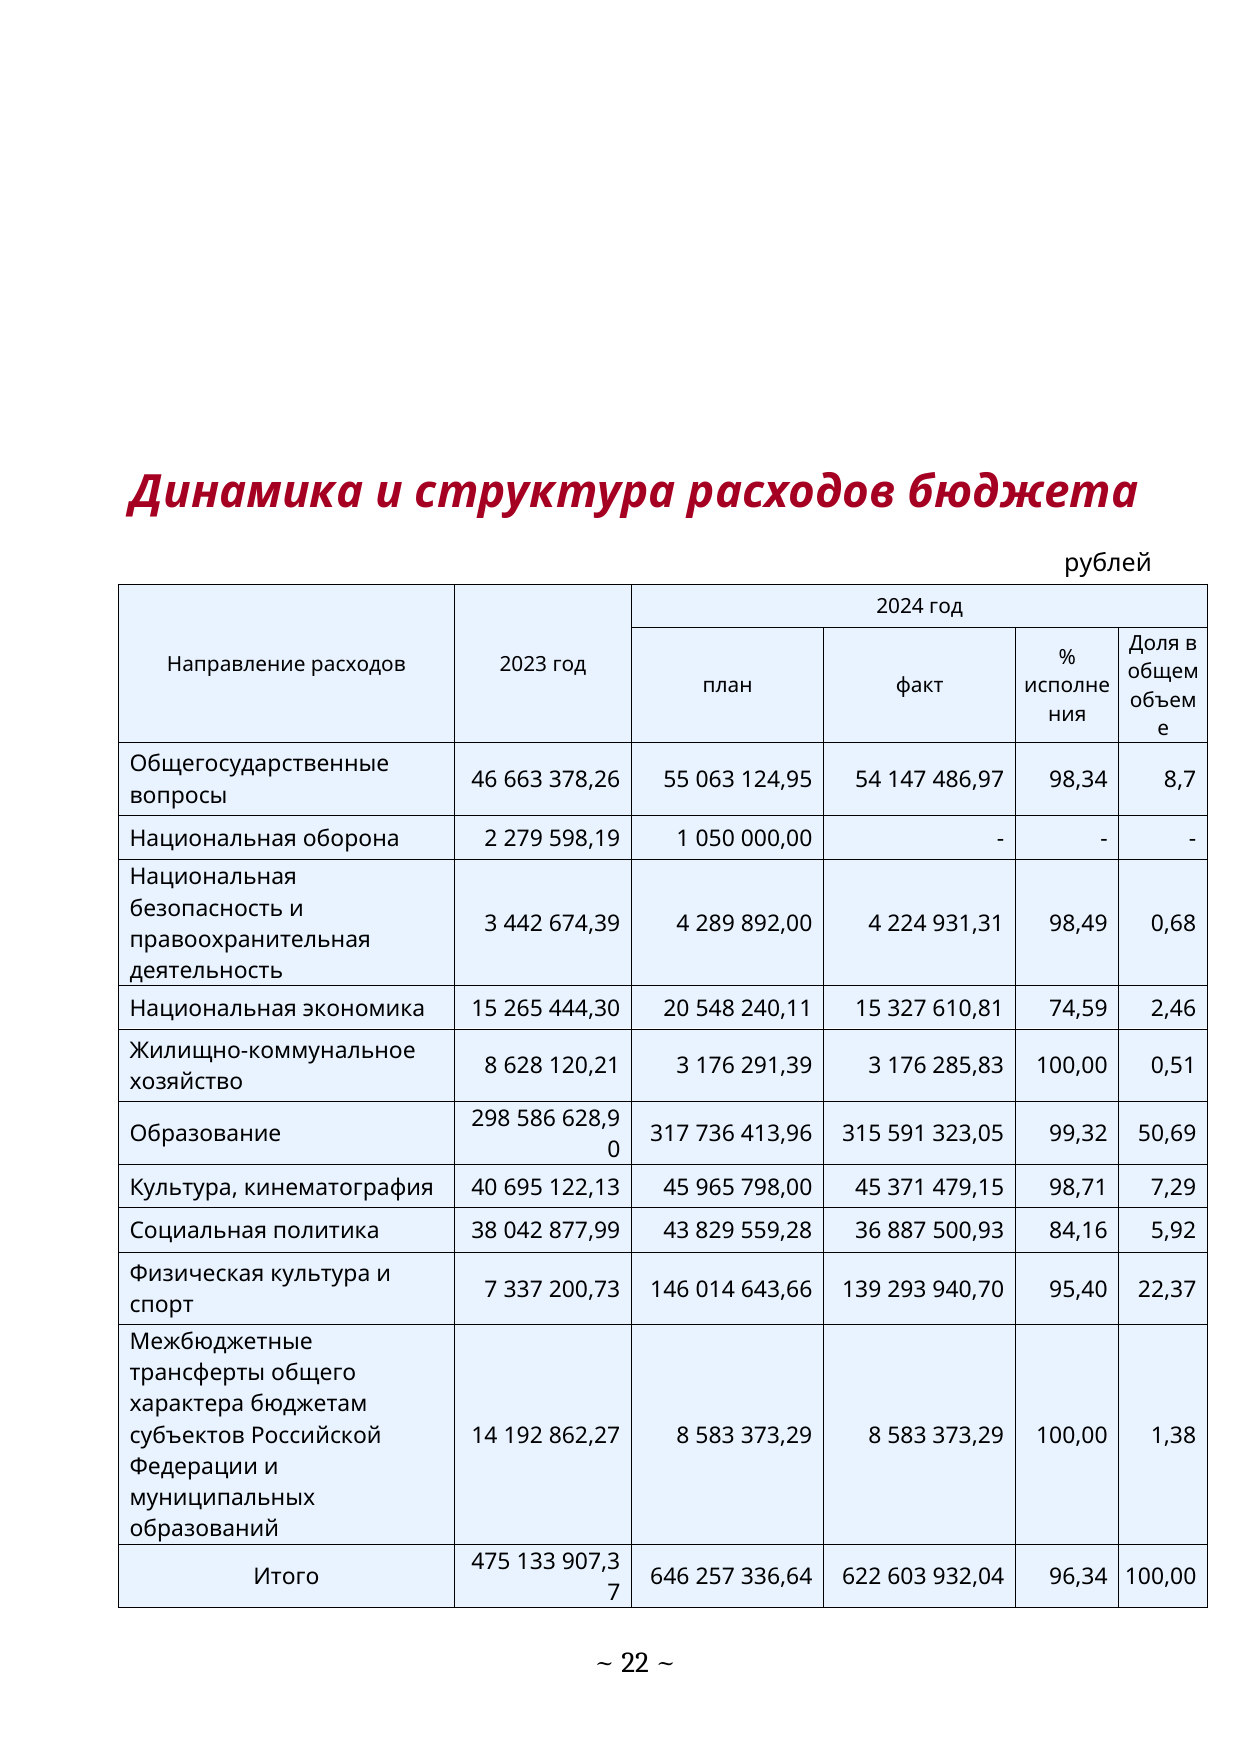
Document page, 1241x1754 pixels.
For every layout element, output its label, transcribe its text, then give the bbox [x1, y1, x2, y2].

table_cell 4 289 892,00 [632, 860, 823, 985]
table_header 2023 год [455, 585, 631, 742]
table_cell 3 176 285,83 [824, 1030, 1015, 1101]
table_cell - [824, 816, 1015, 859]
table_cell 84,16 [1016, 1208, 1118, 1252]
table_cell 317 736 413,96 [632, 1102, 823, 1164]
table_cell % исполнения [1016, 628, 1118, 742]
table_cell 22,37 [1119, 1253, 1207, 1324]
table_cell 1 050 000,00 [632, 816, 823, 859]
table_cell факт [824, 628, 1015, 742]
table_cell Национальная оборона [119, 816, 454, 859]
table_cell 98,71 [1016, 1165, 1118, 1207]
table_cell 646 257 336,64 [632, 1545, 823, 1607]
table_cell 99,32 [1016, 1102, 1118, 1164]
table_cell 4 224 931,31 [824, 860, 1015, 985]
table_cell Межбюджетные трансферты общего характера бюджетам субъектов Российской Федерации и муниципальных образований [119, 1325, 454, 1544]
table_cell 95,40 [1016, 1253, 1118, 1324]
table_cell 1,38 [1119, 1325, 1207, 1544]
table_cell 8 628 120,21 [455, 1030, 631, 1101]
table_cell Национальная безопасность и правоохранительная деятельность [119, 860, 454, 985]
table_cell Жилищно-коммунальное хозяйство [119, 1030, 454, 1101]
table_cell Культура, кинематография [119, 1165, 454, 1207]
table_cell 15 327 610,81 [824, 986, 1015, 1028]
table_cell 146 014 643,66 [632, 1253, 823, 1324]
table_cell 8,7 [1119, 743, 1207, 815]
table_cell 298 586 628,90 [455, 1102, 631, 1164]
table_cell 15 265 444,30 [455, 986, 631, 1028]
table_cell 2 279 598,19 [455, 816, 631, 859]
table_cell 622 603 932,04 [824, 1545, 1015, 1607]
table_cell 36 887 500,93 [824, 1208, 1015, 1252]
table_header 2024 год [632, 585, 1207, 627]
table_cell - [1119, 816, 1207, 859]
table_cell 5,92 [1119, 1208, 1207, 1252]
table_cell 315 591 323,05 [824, 1102, 1015, 1164]
table_cell 7,29 [1119, 1165, 1207, 1207]
table_cell 14 192 862,27 [455, 1325, 631, 1544]
table_cell 139 293 940,70 [824, 1253, 1015, 1324]
table_cell 8 583 373,29 [824, 1325, 1015, 1544]
table_cell 45 965 798,00 [632, 1165, 823, 1207]
text Динамика и структура расходов бюджета [118, 463, 1152, 519]
table_cell 38 042 877,99 [455, 1208, 631, 1252]
table_cell 98,49 [1016, 860, 1118, 985]
table_cell Общегосударственные вопросы [119, 743, 454, 815]
table_cell Социальная политика [119, 1208, 454, 1252]
table_cell Образование [119, 1102, 454, 1164]
table_cell 100,00 [1119, 1545, 1207, 1607]
table_cell 8 583 373,29 [632, 1325, 823, 1544]
table_cell 7 337 200,73 [455, 1253, 631, 1324]
table_cell 98,34 [1016, 743, 1118, 815]
table_cell 50,69 [1119, 1102, 1207, 1164]
table_cell 96,34 [1016, 1545, 1118, 1607]
table_cell Национальная экономика [119, 986, 454, 1028]
table_cell 3 442 674,39 [455, 860, 631, 985]
table_cell 45 371 479,15 [824, 1165, 1015, 1207]
table_cell 100,00 [1016, 1325, 1118, 1544]
table_cell Доля в общем объеме [1119, 628, 1207, 742]
table_cell 0,68 [1119, 860, 1207, 985]
table_cell 74,59 [1016, 986, 1118, 1028]
table_cell Итого [119, 1545, 454, 1607]
table_cell 43 829 559,28 [632, 1208, 823, 1252]
table_cell 100,00 [1016, 1030, 1118, 1101]
table_cell план [632, 628, 823, 742]
table_cell 475 133 907,37 [455, 1545, 631, 1607]
table_cell 2,46 [1119, 986, 1207, 1028]
text рублей [118, 544, 1152, 578]
table_cell 55 063 124,95 [632, 743, 823, 815]
table_cell 20 548 240,11 [632, 986, 823, 1028]
table_cell 40 695 122,13 [455, 1165, 631, 1207]
table_cell 3 176 291,39 [632, 1030, 823, 1101]
table_header Направление расходов [119, 585, 454, 742]
table_cell - [1016, 816, 1118, 859]
table_cell Физическая культура и спорт [119, 1253, 454, 1324]
table_cell 46 663 378,26 [455, 743, 631, 815]
table_cell 54 147 486,97 [824, 743, 1015, 815]
table_cell 0,51 [1119, 1030, 1207, 1101]
